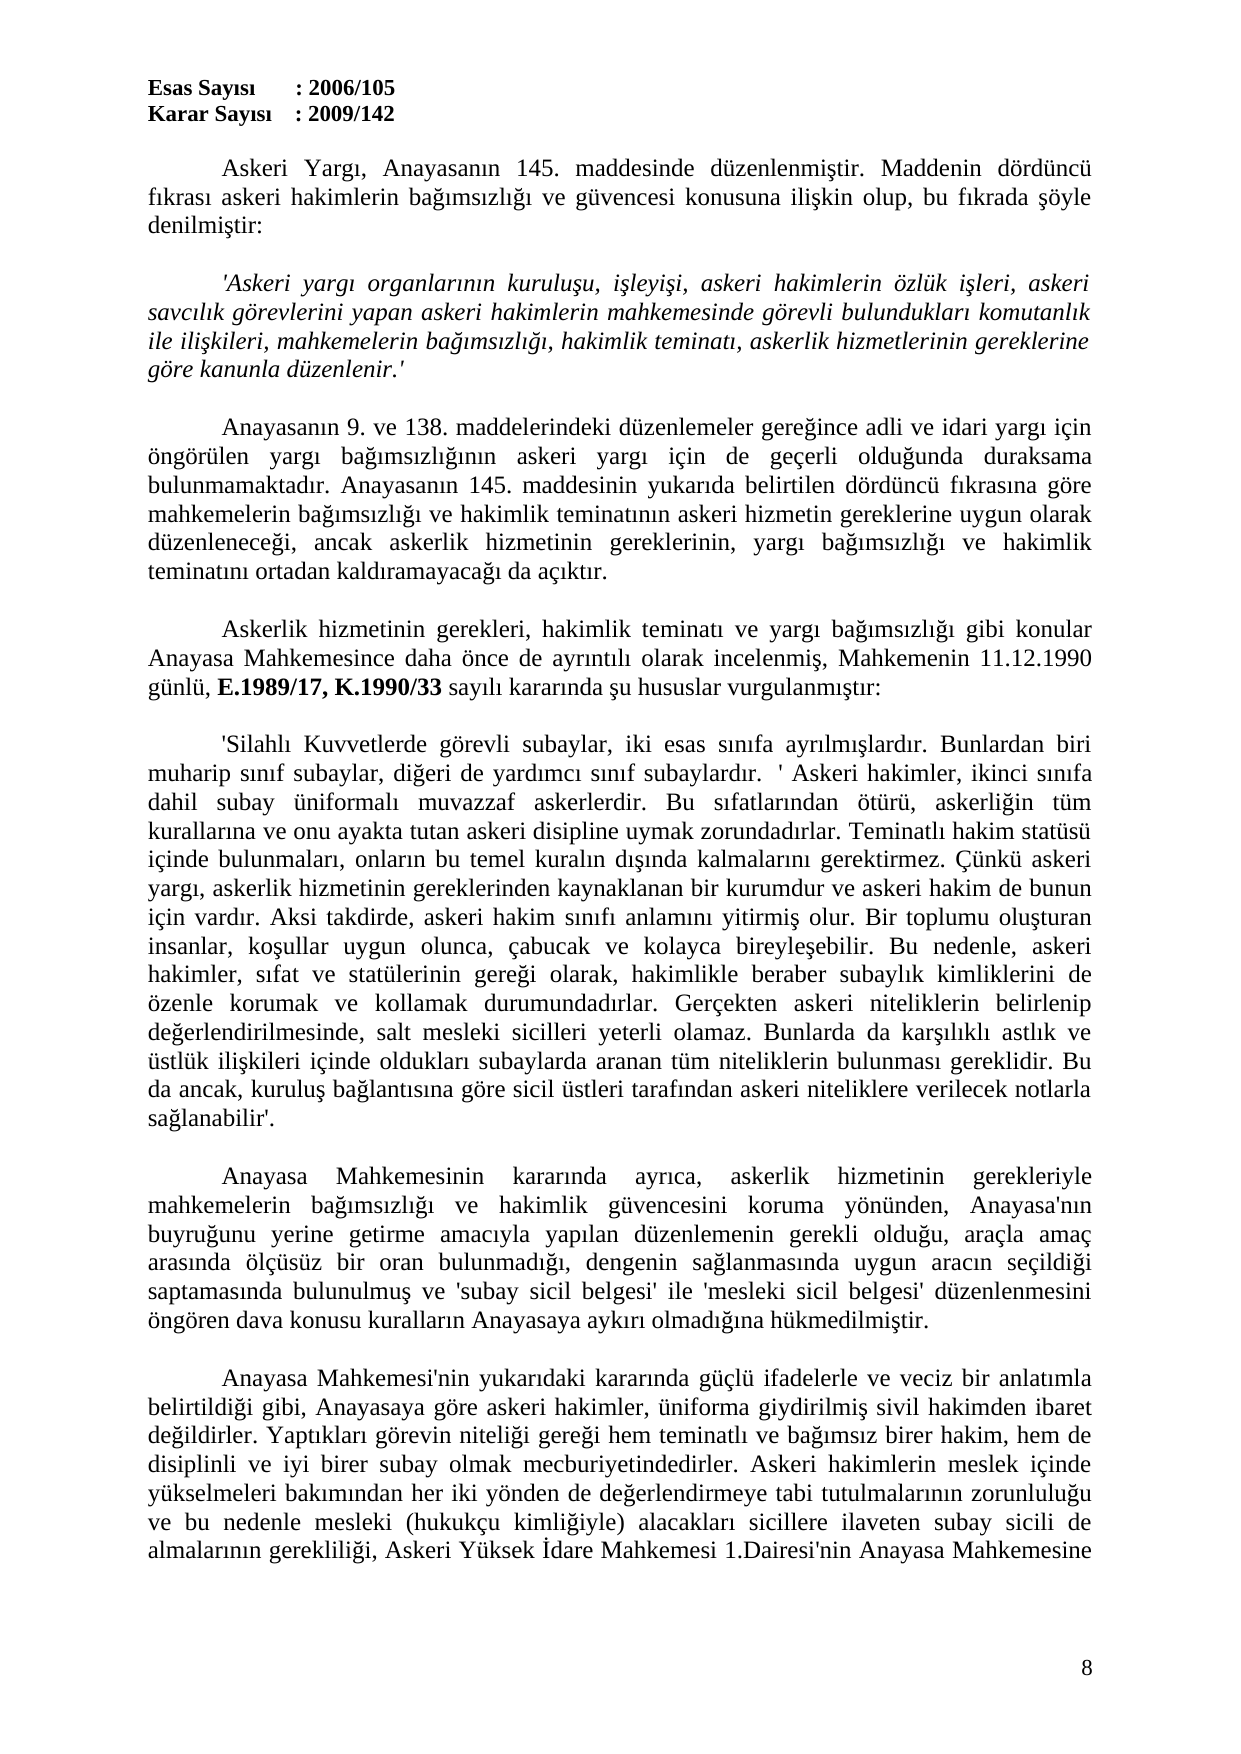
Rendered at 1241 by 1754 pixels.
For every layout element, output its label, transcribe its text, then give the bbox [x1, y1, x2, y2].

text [148, 1363, 1093, 1564]
text 'Silahlı Kuvvetlerde görevli subaylar, iki esas sınıfa ayrılmışlardır. Bunlardan biri muharip sınıf subaylar, diğeri de yardımcı sınıf subaylardır. ' Askeri hakimler, ikinci sınıfa dahil subay üniformalı muvazzaf askerlerdir. Bu sıfatlarından ötürü, askerliğin tüm kurallarına ve onu ayakta tutan askeri disipline uymak zorundadırlar. Teminatlı hakim statüsü içinde bulunmaları, onların bu temel kuralın dışında kalmalarını gerektirmez. Çünkü askeri yargı, askerlik hizmetinin gereklerinden kaynaklanan bir kurumdur ve askeri hakim de bunun için vardır. Aksi takdirde, askeri hakim sınıfı anlamını yitirmiş olur. Bir toplumu oluşturan insanlar, koşullar uygun olunca, çabucak ve kolayca bireyleşebilir. Bu nedenle, askeri hakimler, sıfat ve statülerinin gereği olarak, hakimlikle beraber subaylık kimliklerini de özenle korumak ve kollamak durumundadırlar. Gerçekten askeri niteliklerin belirlenip değerlendirilmesinde, salt mesleki sicilleri yeterli olamaz. Bunlarda da karşılıklı astlık ve üstlük ilişkileri içinde oldukları subaylarda aranan tüm niteliklerin bulunması gereklidir. Bu da ancak, kuruluş bağlantısına göre sicil üstleri tarafından askeri niteliklere verilecek notlarla sağlanabilir'. [148, 729, 1093, 1132]
text Askeri Yargı, Anayasanın 145. maddesinde düzenlenmiştir. Maddenin dördüncü fıkrası askeri hakimlerin bağımsızlığı ve güvencesi konusuna ilişkin olup, bu fıkrada şöyle denilmiştir: [148, 153, 1093, 239]
text Askerlik hizmetinin gerekleri, hakimlik teminatı ve yargı bağımsızlığı gibi konular Anayasa Mahkemesince daha önce de ayrıntılı olarak incelenmiş, Mahkemenin 11.12.1990 günlü, E.1989/17, K.1990/33 sayılı kararında şu hususlar vurgulanmıştır: [148, 614, 1093, 700]
text Anayasa Mahkemesinin kararında ayrıca, askerlik hizmetinin gerekleriyle mahkemelerin bağımsızlığı ve hakimlik güvencesini koruma yönünden, Anayasa'nın buyruğunu yerine getirme amacıyla yapılan düzenlemenin gerekli olduğu, araçla amaç arasında ölçüsüz bir oran bulunmadığı, dengenin sağlanmasında uygun aracın seçildiği saptamasında bulunulmuş ve 'subay sicil belgesi' ile 'mesleki sicil belgesi' düzenlenmesini öngören dava konusu kuralların Anayasaya aykırı olmadığına hükmedilmiştir. [148, 1161, 1093, 1334]
text 'Askeri yargı organlarının kuruluşu, işleyişi, askeri hakimlerin özlük işleri, askeri savcılık görevlerini yapan askeri hakimlerin mahkemesinde görevli bulundukları komutanlık ile ilişkileri, mahkemelerin bağımsızlığı, hakimlik teminatı, askerlik hizmetlerinin gereklerine göre kanunla düzenlenir.' [148, 268, 1093, 383]
text Anayasanın 9. ve 138. maddelerindeki düzenlemeler gereğince adli ve idari yargı için öngörülen yargı bağımsızlığının askeri yargı için de geçerli olduğunda duraksama bulunmamaktadır. Anayasanın 145. maddesinin yukarıda belirtilen dördüncü fıkrasına göre mahkemelerin bağımsızlığı ve hakimlik teminatının askeri hizmetin gereklerine uygun olarak düzenleneceği, ancak askerlik hizmetinin gereklerinin, yargı bağımsızlığı ve hakimlik teminatını ortadan kaldıramayacağı da açıktır. [148, 412, 1093, 585]
